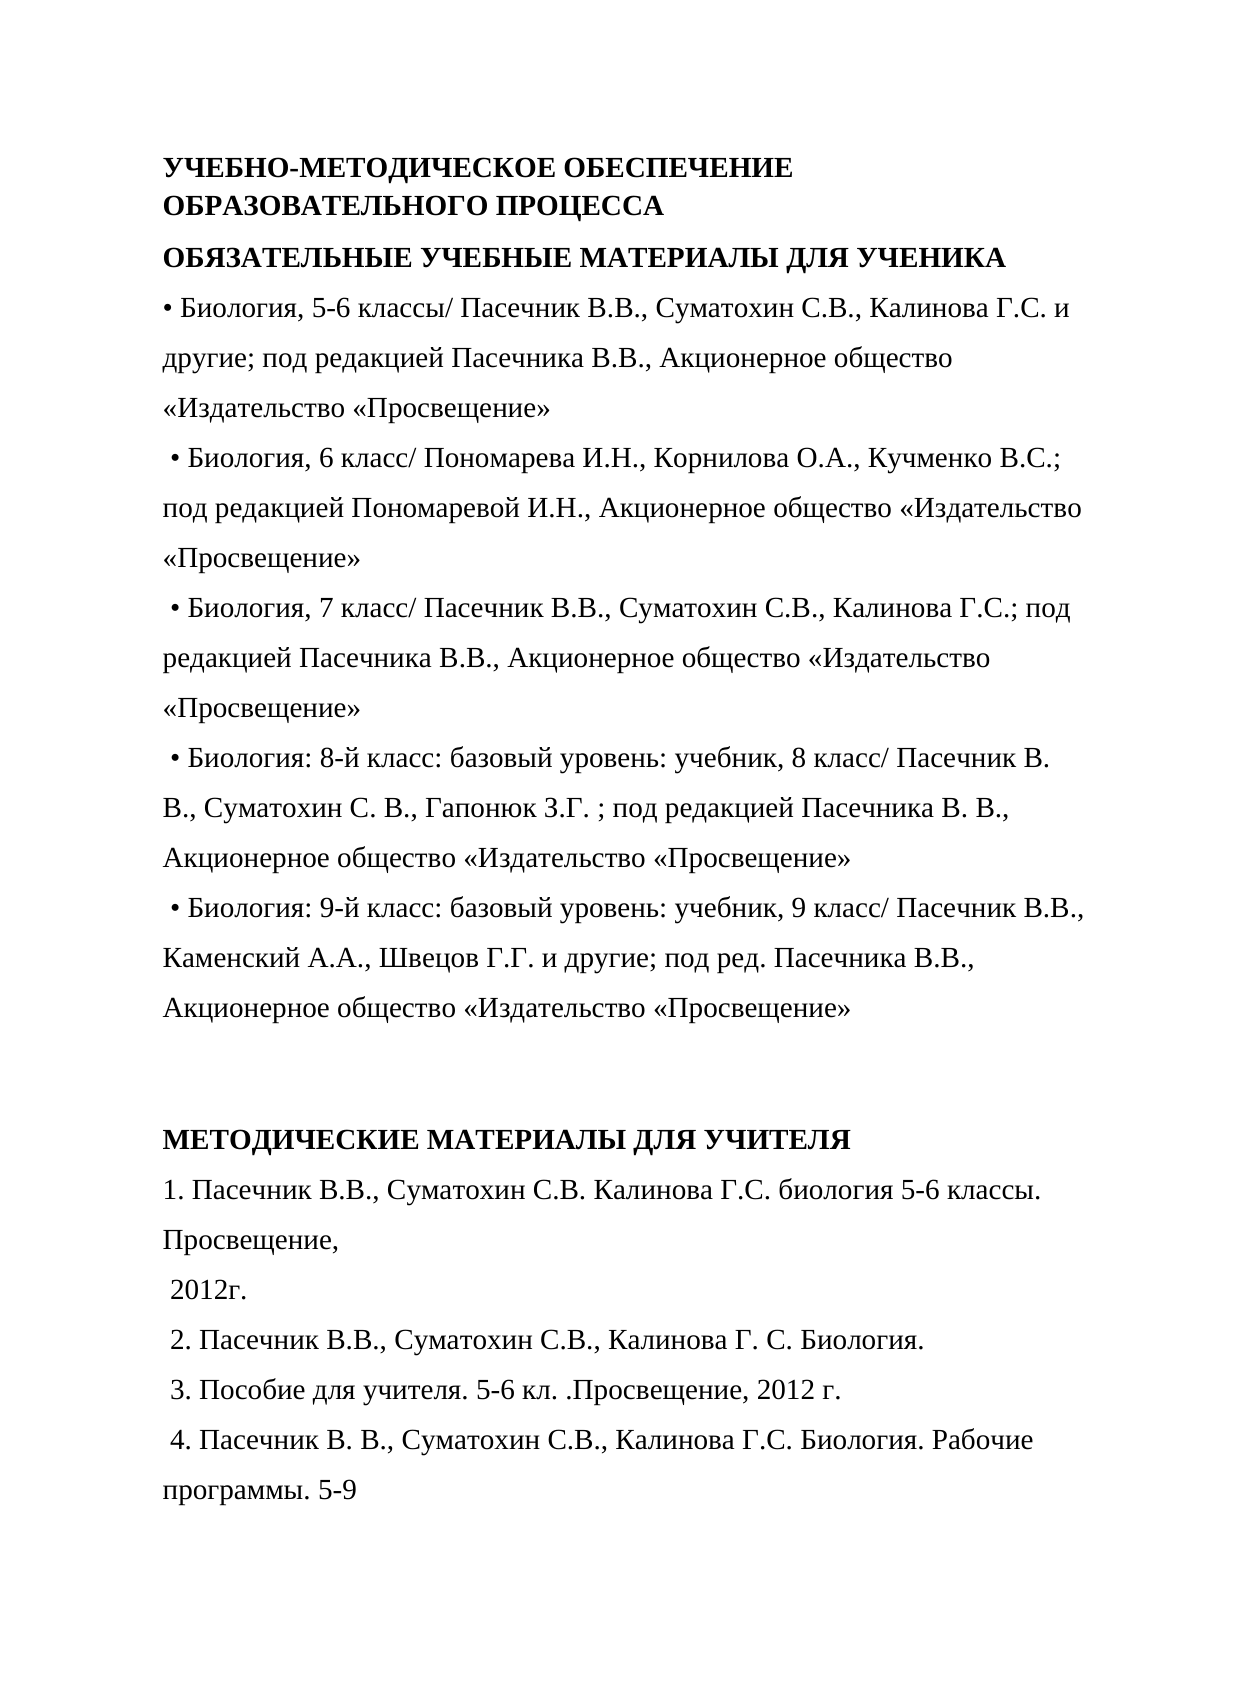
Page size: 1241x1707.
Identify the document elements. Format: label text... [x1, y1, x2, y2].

text УЧЕБНО-МЕТОДИЧЕСКОЕ ОБЕСПЕЧЕНИЕ ОБРАЗОВАТЕЛЬНОГО ПРОЦЕССА [162, 150, 1090, 222]
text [162, 1159, 1090, 1509]
text МЕТОДИЧЕСКИЕ МАТЕРИАЛЫ ДЛЯ УЧИТЕЛЯ [162, 1109, 1090, 1159]
text • Биология, 5-6 классы/ Пасечник В.В., Суматохин С.В., Калинова Г.С. и другие; под редакцией Пасечника В.В., Акционерное общество «Издательство «Просвещение» • Биология, 6 класс/ Пономарева И.Н., Корнилова О.А., Кучменко В.С.; под редакцией Пономаревой И.Н., Акционерное общество «Издательство «Просвещение» • Биология, 7 класс/ Пасечник В.В., Суматохин С.В., Калинова Г.С.; под редакцией Пасечника В.В., Акционерное общество «Издательство «Просвещение» • Биология: 8-й класс: базовый уровень: учебник, 8 класс/ Пасечник В. В., Суматохин С. В., Гапонюк З.Г. ; под редакцией Пасечника В. В., Акционерное общество «Издательство «Просвещение» • Биология: 9-й класс: базовый уровень: учебник, 9 класс/ Пасечник В.В., Каменский А.А., Швецов Г.Г. и другие; под ред. Пасечника В.В., Акционерное общество «Издательство «Просвещение» [162, 277, 1090, 1027]
text ОБЯЗАТЕЛЬНЫЕ УЧЕБНЫЕ МАТЕРИАЛЫ ДЛЯ УЧЕНИКА [162, 227, 1090, 277]
